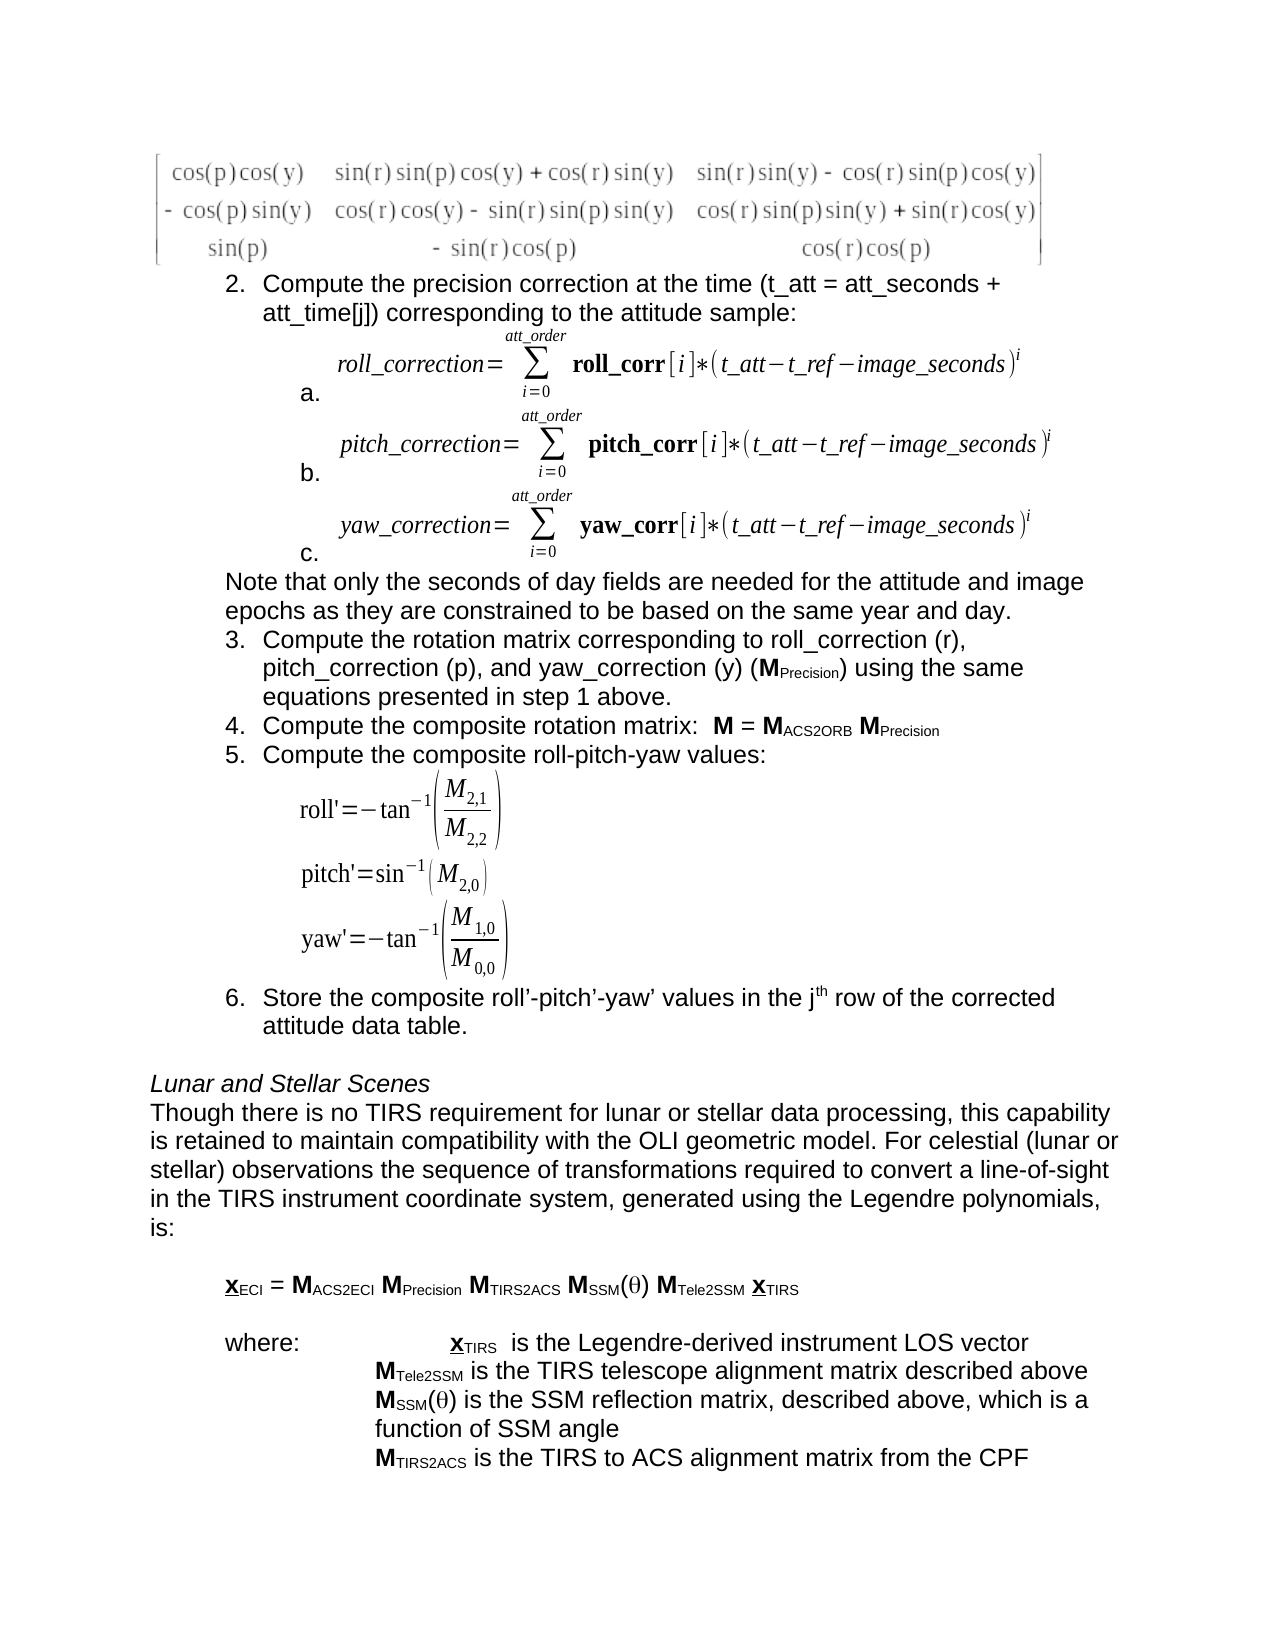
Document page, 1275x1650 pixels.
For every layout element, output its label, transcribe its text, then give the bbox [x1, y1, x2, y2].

list Compute the precision correction at the time (t_att = att_seconds + att_time[j]) corresponding to the attitude sample: [225, 269, 1125, 326]
list Compute the composite roll-pitch-yaw values: [225, 740, 1125, 768]
text xECI = MACS2ECI MPrecision MTIRS2ACS MSSM() MTele2SSM xTIRS [225, 1270, 1125, 1299]
list Compute the rotation matrix corresponding to roll_correction (r), pitch_correction (p), and yaw_correction (y) (MPrecision) using the same equations presented in step 1 above. [225, 625, 1125, 711]
text MTele2SSM is the TIRS telescope alignment matrix described above [375, 1356, 1125, 1385]
text MTIRS2ACS is the TIRS to ACS alignment matrix from the CPF [375, 1443, 1125, 1471]
text Lunar and Stellar Scenes [150, 1069, 1125, 1097]
text Note that only the seconds of day fields are needed for the attitude and image epochs as they are constrained to be based on the same year and day. [225, 567, 1125, 625]
list Compute the composite rotation matrix: M = MACS2ORB MPrecision [225, 711, 1125, 740]
text MSSM() is the SSM reflection matrix, described above, which is a function of SSM angle [375, 1385, 1125, 1443]
list Store the composite roll’-pitch’-yaw’ values in the jth row of the corrected attitude data table. [225, 982, 1125, 1040]
text Though there is no TIRS requirement for lunar or stellar data processing, this capability is retained to maintain compatibility with the OLI geometric model. For celestial (lunar or stellar) observations the sequence of transformations required to convert a line-of-sight in the TIRS instrument coordinate system, generated using the Legendre polynomials, is: [150, 1097, 1125, 1241]
text where: xTIRS is the Legendre-derived instrument LOS vector [225, 1328, 1125, 1356]
